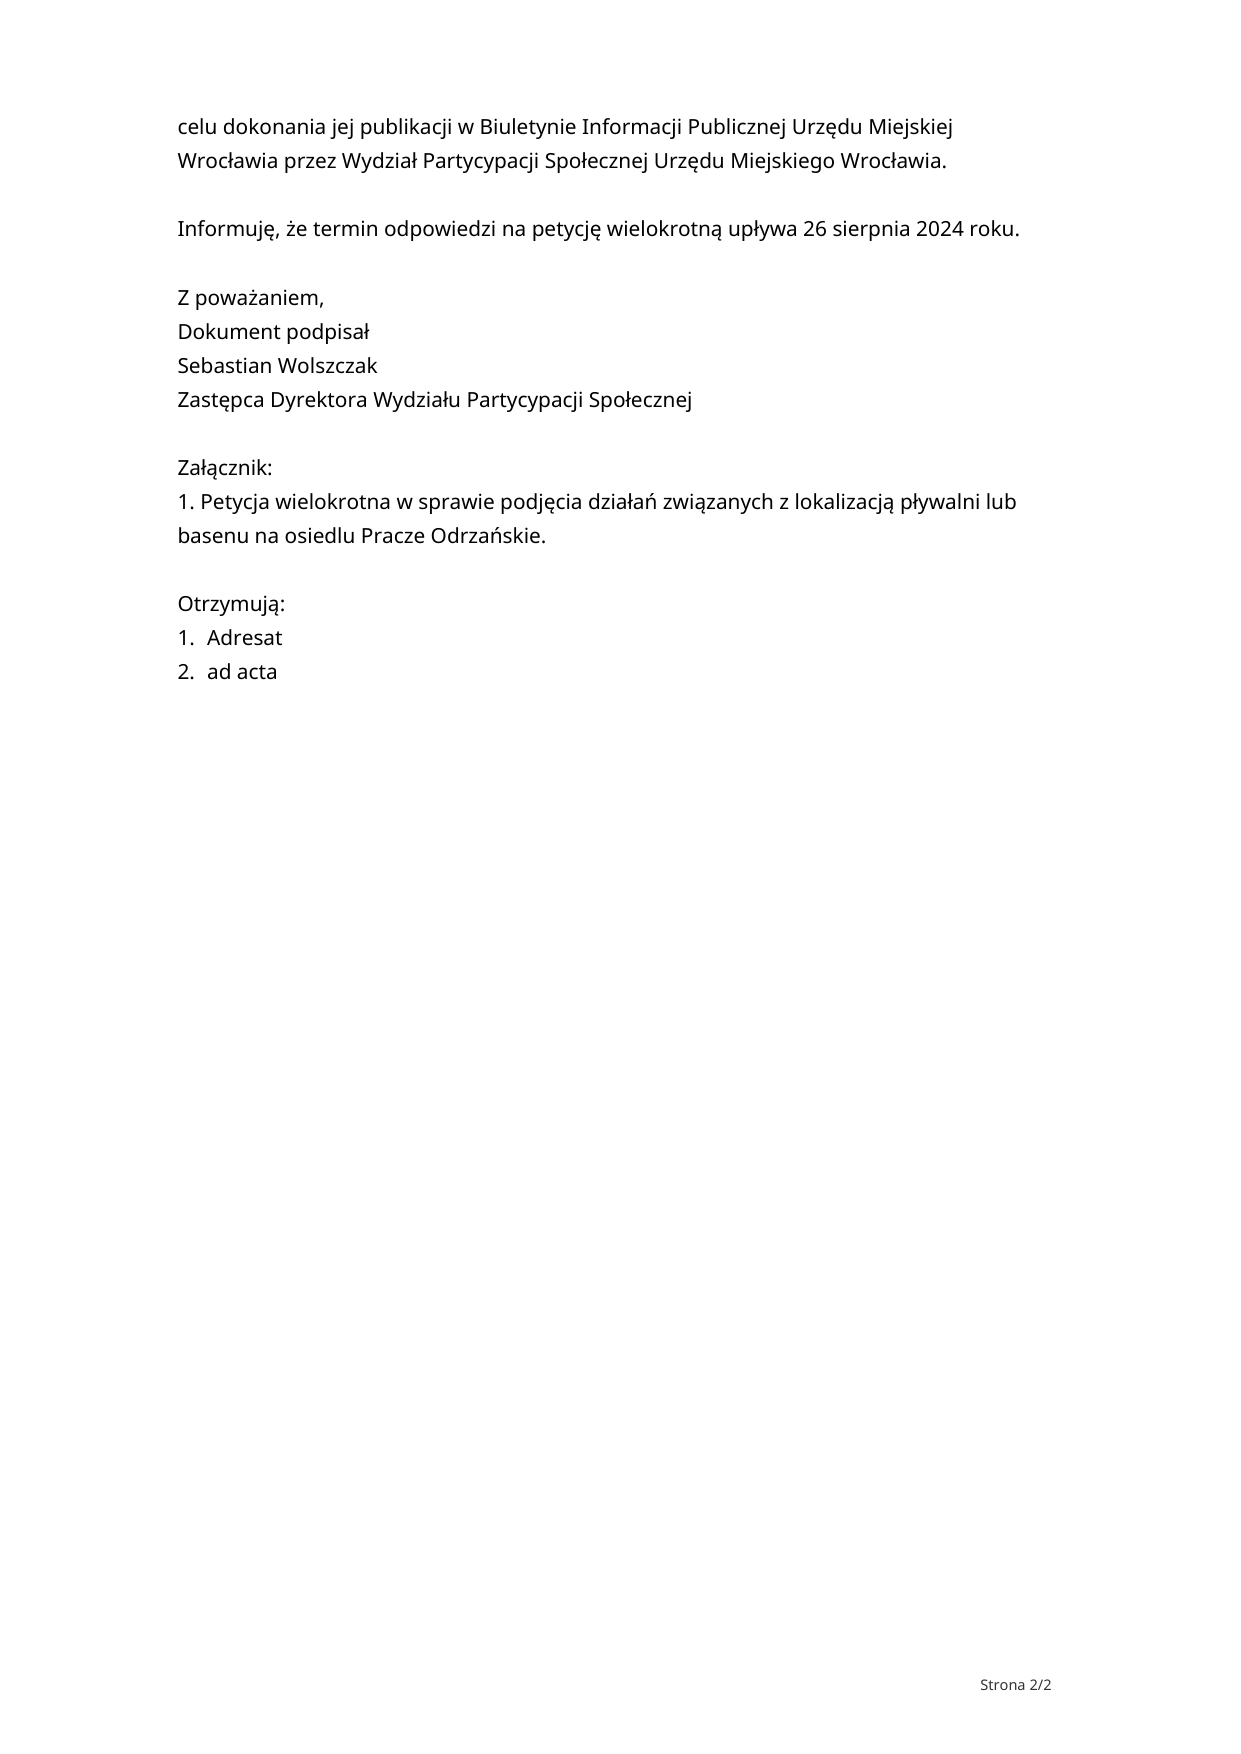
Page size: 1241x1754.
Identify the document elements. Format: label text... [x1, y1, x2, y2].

text Z poważaniem, [177, 283, 1051, 311]
text Informuję, że termin odpowiedzi na petycję wielokrotną upływa 26 sierpnia 2024 roku. [177, 214, 1051, 243]
list Adresat [177, 623, 1051, 652]
text 1. Petycja wielokrotna w sprawie podjęcia działań związanych z lokalizacją pływalni lub basenu na osiedlu Pracze Odrzańskie. [177, 487, 1051, 549]
list Załącznik: [177, 453, 1051, 481]
list ad acta [177, 657, 1051, 686]
text Sebastian Wolszczak [177, 351, 1051, 379]
text Otrzymują: [177, 589, 1051, 618]
text Zastępca Dyrektora Wydziału Partycypacji Społecznej [177, 385, 1051, 413]
text Dokument podpisał [177, 317, 1051, 345]
